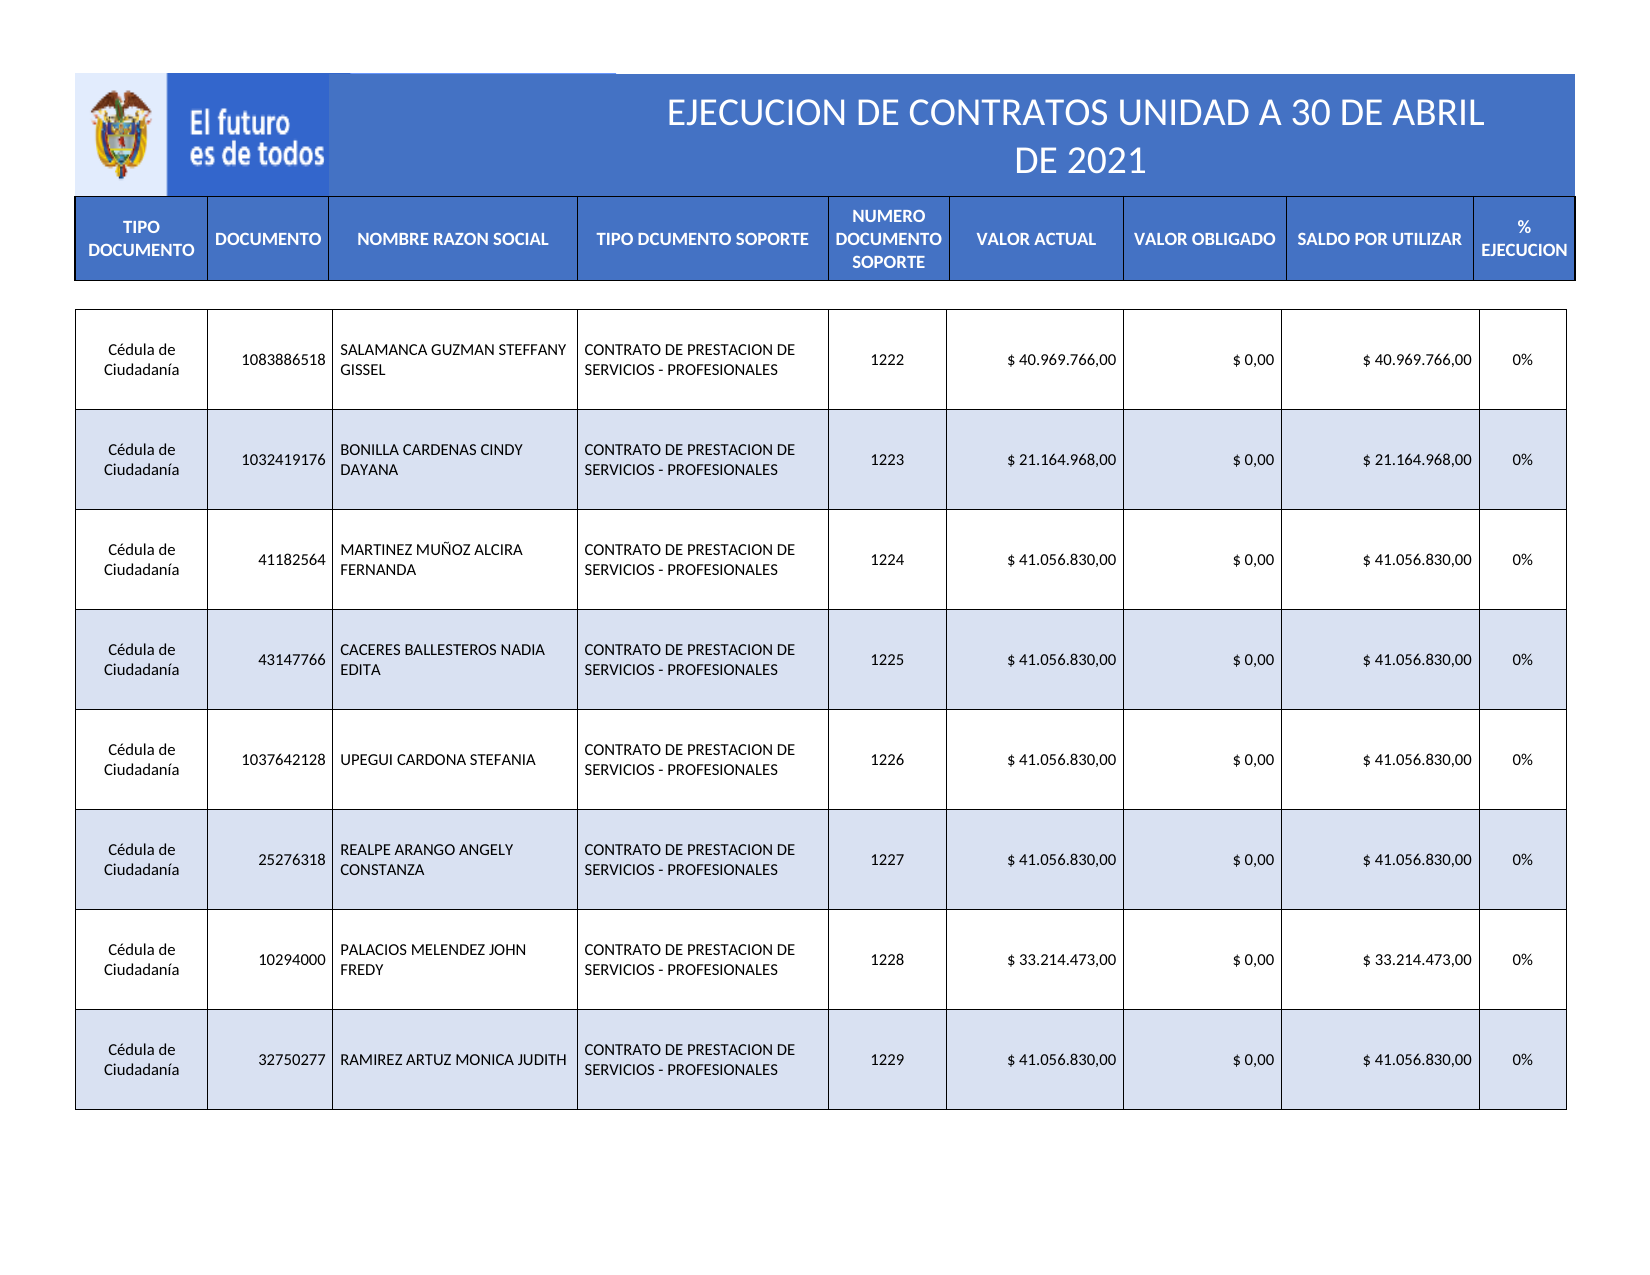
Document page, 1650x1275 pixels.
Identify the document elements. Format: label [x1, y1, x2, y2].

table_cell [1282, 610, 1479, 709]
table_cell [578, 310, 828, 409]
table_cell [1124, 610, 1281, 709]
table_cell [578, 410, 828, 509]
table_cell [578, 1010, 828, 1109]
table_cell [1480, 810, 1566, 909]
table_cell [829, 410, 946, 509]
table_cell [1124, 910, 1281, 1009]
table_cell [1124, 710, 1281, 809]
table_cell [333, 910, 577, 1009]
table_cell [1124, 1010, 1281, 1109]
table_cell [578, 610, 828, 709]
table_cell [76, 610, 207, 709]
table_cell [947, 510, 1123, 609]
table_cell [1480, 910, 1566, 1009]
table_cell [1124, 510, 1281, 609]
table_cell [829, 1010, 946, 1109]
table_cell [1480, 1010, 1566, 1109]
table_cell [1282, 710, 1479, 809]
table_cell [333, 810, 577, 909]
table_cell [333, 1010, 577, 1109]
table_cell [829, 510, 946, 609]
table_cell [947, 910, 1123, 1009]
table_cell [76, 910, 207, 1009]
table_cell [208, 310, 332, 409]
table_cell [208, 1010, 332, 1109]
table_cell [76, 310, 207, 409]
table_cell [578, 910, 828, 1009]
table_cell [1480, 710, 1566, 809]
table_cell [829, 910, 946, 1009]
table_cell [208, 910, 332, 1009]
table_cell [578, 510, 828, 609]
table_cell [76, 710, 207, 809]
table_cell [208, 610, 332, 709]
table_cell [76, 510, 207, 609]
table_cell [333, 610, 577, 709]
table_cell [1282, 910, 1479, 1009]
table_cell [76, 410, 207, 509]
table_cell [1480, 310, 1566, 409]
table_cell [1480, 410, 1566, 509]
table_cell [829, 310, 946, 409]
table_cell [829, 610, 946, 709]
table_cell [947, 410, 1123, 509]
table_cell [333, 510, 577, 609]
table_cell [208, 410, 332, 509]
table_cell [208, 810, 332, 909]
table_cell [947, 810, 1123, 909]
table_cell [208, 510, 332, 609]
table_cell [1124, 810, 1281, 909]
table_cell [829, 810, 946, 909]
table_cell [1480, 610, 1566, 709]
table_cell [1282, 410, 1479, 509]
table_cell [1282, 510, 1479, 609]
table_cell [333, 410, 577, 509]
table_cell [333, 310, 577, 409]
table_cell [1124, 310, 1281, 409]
picture [75, 73, 617, 196]
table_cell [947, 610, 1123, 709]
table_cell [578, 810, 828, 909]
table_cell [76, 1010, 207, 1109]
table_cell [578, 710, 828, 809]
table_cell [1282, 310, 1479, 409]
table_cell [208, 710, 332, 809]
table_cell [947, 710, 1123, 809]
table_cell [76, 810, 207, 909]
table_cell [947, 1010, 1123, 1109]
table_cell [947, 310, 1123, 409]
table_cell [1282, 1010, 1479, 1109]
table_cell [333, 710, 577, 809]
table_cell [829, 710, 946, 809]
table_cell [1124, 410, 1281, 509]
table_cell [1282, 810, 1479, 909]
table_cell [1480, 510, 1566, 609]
